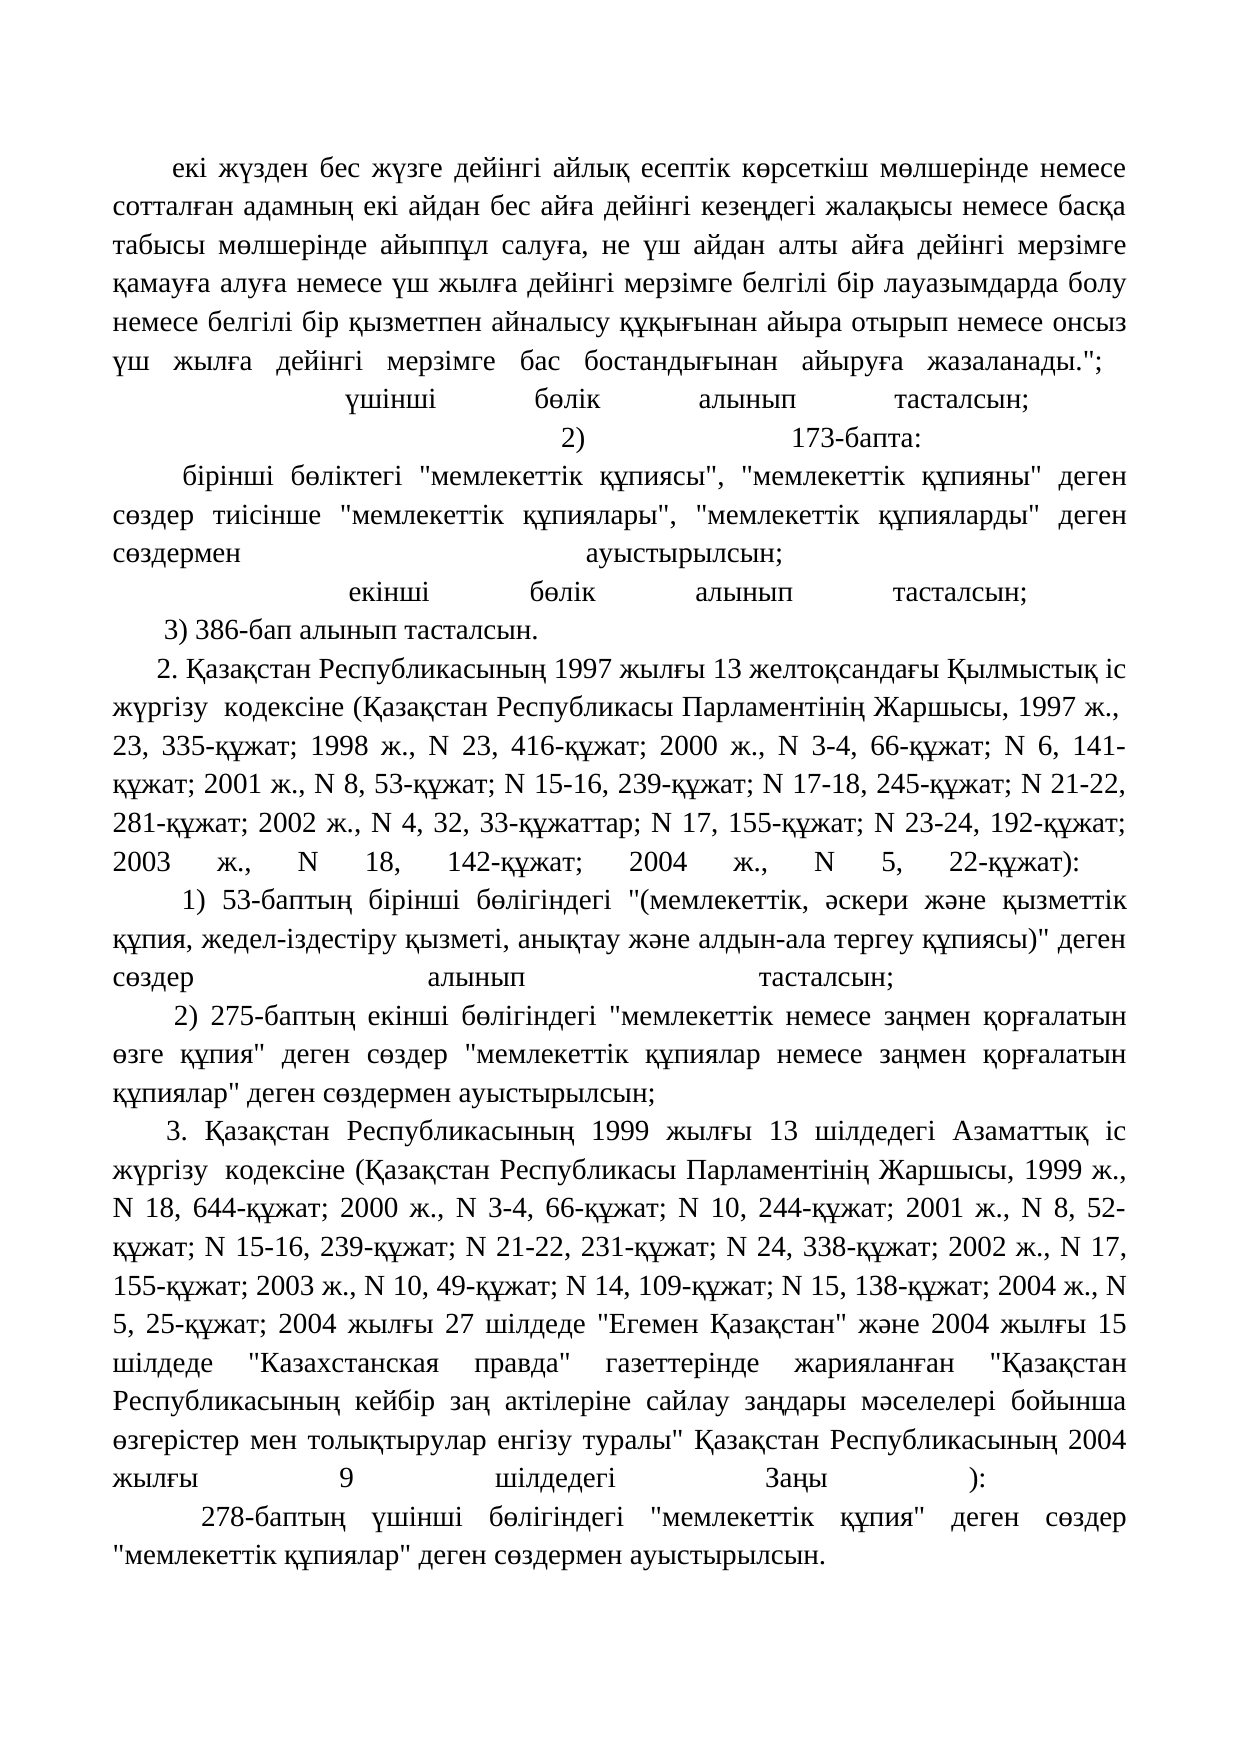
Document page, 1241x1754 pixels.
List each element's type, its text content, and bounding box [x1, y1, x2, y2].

text 3. Қазақстан Республикасының 1999 жылғы 13 шiлдедегi Азаматтық іс жүргiзу кодексiне (Қазақстан Республикасы Парламентiнің Жаршысы, 1999 ж., N 18, 644-құжат; 2000 ж., N 3-4, 66-құжат; N 10, 244-құжат; 2001 ж., N 8, 52-құжат; N 15-16, 239-құжат; N 21-22, 231-құжат; N 24, 338-құжат; 2002 ж., N 17, 155-құжат; 2003 ж., N 10, 49-құжат; N 14, 109-құжат; N 15, 138-құжат; 2004 ж., N 5, 25-құжат; 2004 жылғы 27 шiлдеде "Егемен Қазақстан" және 2004 жылғы 15 шiлдеде "Казахстанская правда" газеттерiнде жарияланған "Қазақстан Республикасының кейбiр заң актілерiне сайлау заңдары мәселелері бойынша өзгерiстер мен толықтырулар енгiзу туралы" Қазақстан Республикасының 2004 жылғы 9 шiлдедегi Заңы ): 278-баптың үшiншi бөлiгiндегi "мемлекеттiк құпия" деген сөздер "мемлекеттік құпиялар" деген сөздермен ауыстырылсын. [112, 1113, 1128, 1571]
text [112, 150, 1128, 646]
text 2. Қазақстан Республикасының 1997 жылғы 13 желтоқсандағы Қылмыстық іс жүргiзу кодексiне (Қазақстан Республикасы Парламентiнiң Жаршысы, 1997 ж., 23, 335-құжат; 1998 ж., N 23, 416-құжат; 2000 ж., N 3-4, 66-құжат; N 6, 141-құжат; 2001 ж., N 8, 53-құжат; N 15-16, 239-құжат; N 17-18, 245-құжат; N 21-22, 281-құжат; 2002 ж., N 4, 32, 33-құжаттар; N 17, 155-құжат; N 23-24, 192-құжат; 2003 ж., N 18, 142-құжат; 2004 ж., N 5, 22-құжат): 1) 53-баптың бiрiншi бөлiгiндегi "(мемлекеттiк, әскери және қызметтік құпия, жедел-iздестiру қызметi, анықтау және алдын-ала тергеу құпиясы)" деген сөздер алынып тасталсын; 2) 275-баптың екiншi бөлiгiндегi "мемлекеттік немесе заңмен қорғалатын өзге құпия" деген сөздер "мемлекеттiк құпиялар немесе заңмен қорғалатын құпиялар" деген сөздермен ауыстырылсын; [112, 651, 1128, 1108]
